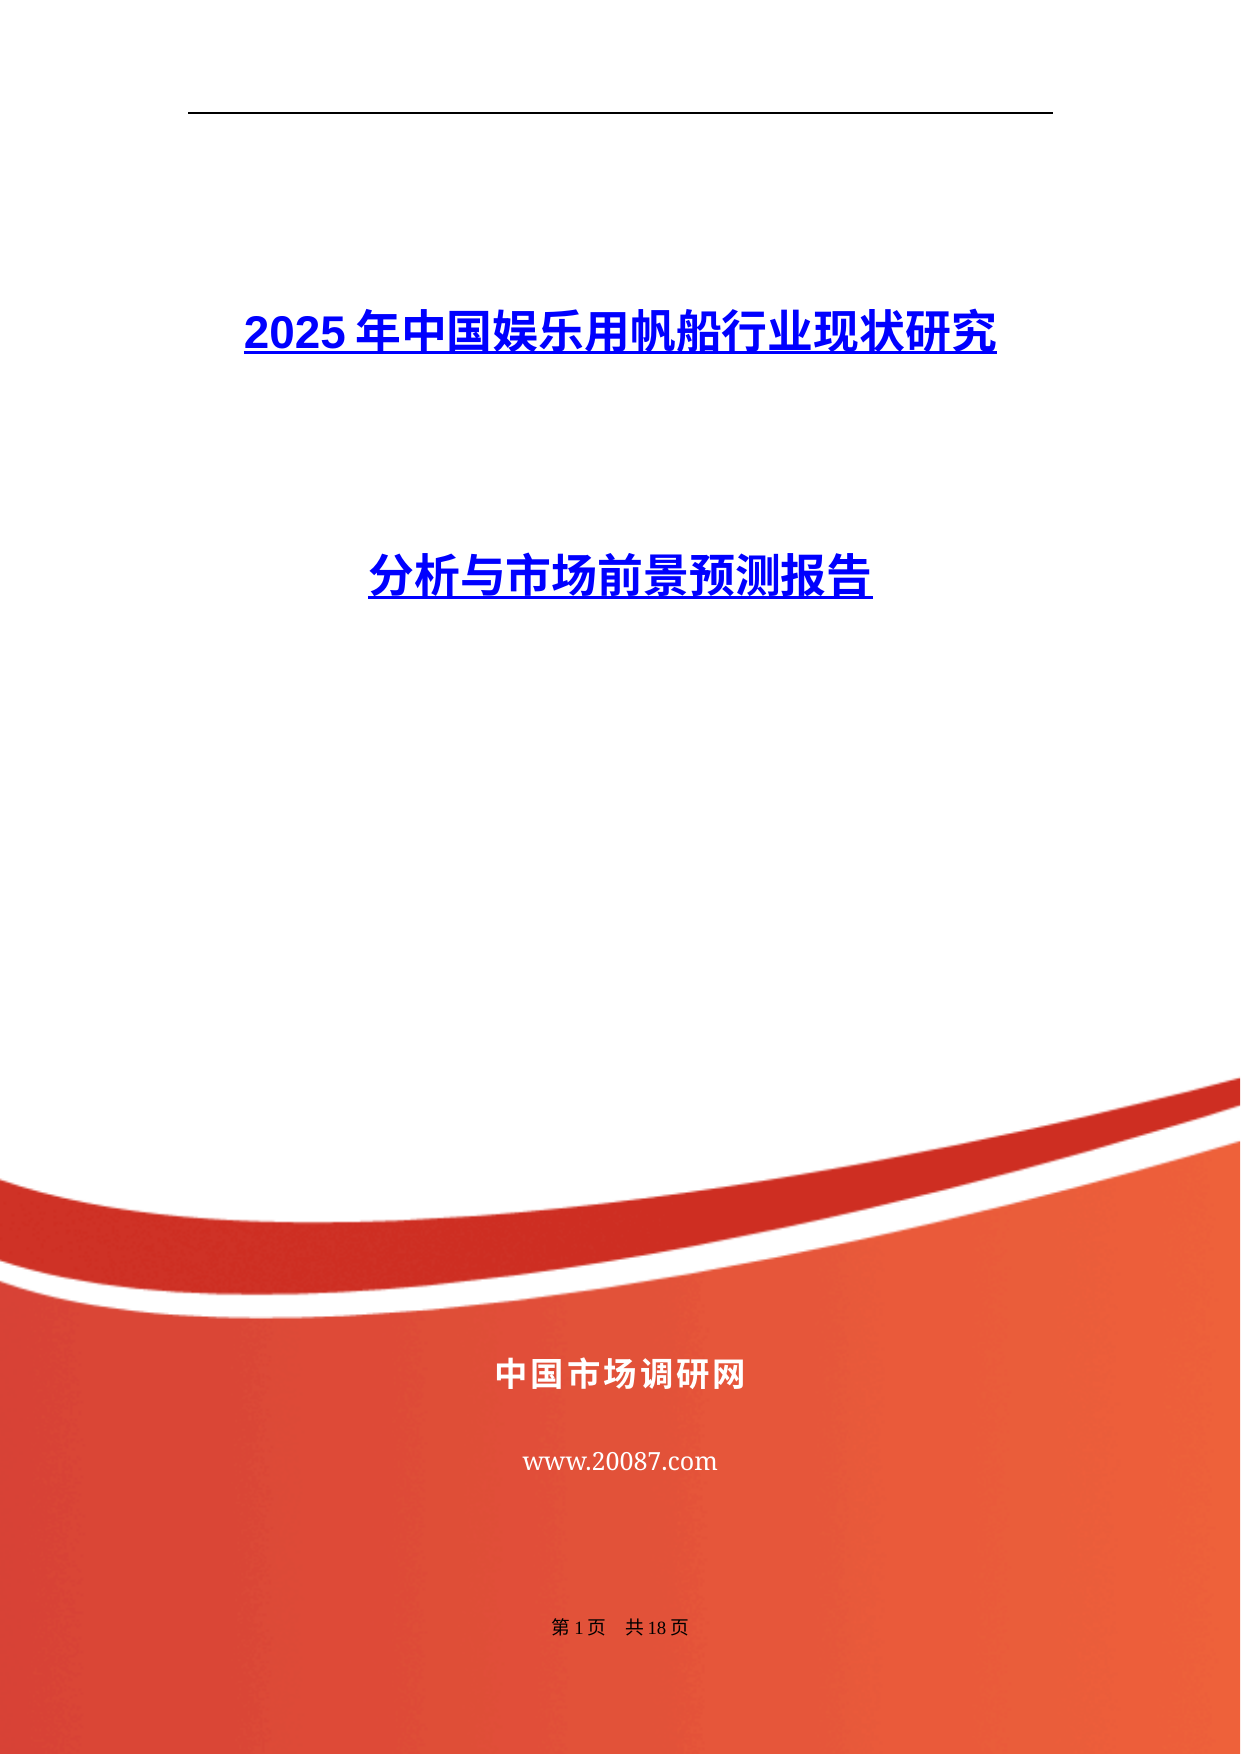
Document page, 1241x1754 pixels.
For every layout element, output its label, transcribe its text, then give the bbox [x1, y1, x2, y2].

picture [0, 1006, 1241, 1754]
text www.20087.com [187, 1428, 1053, 1493]
subtitle 中国市场调研网 [187, 1339, 1053, 1404]
table_header 2025年中国娱乐用帆船行业现状研究分析与市场前景预测报告 [188, 207, 1053, 773]
